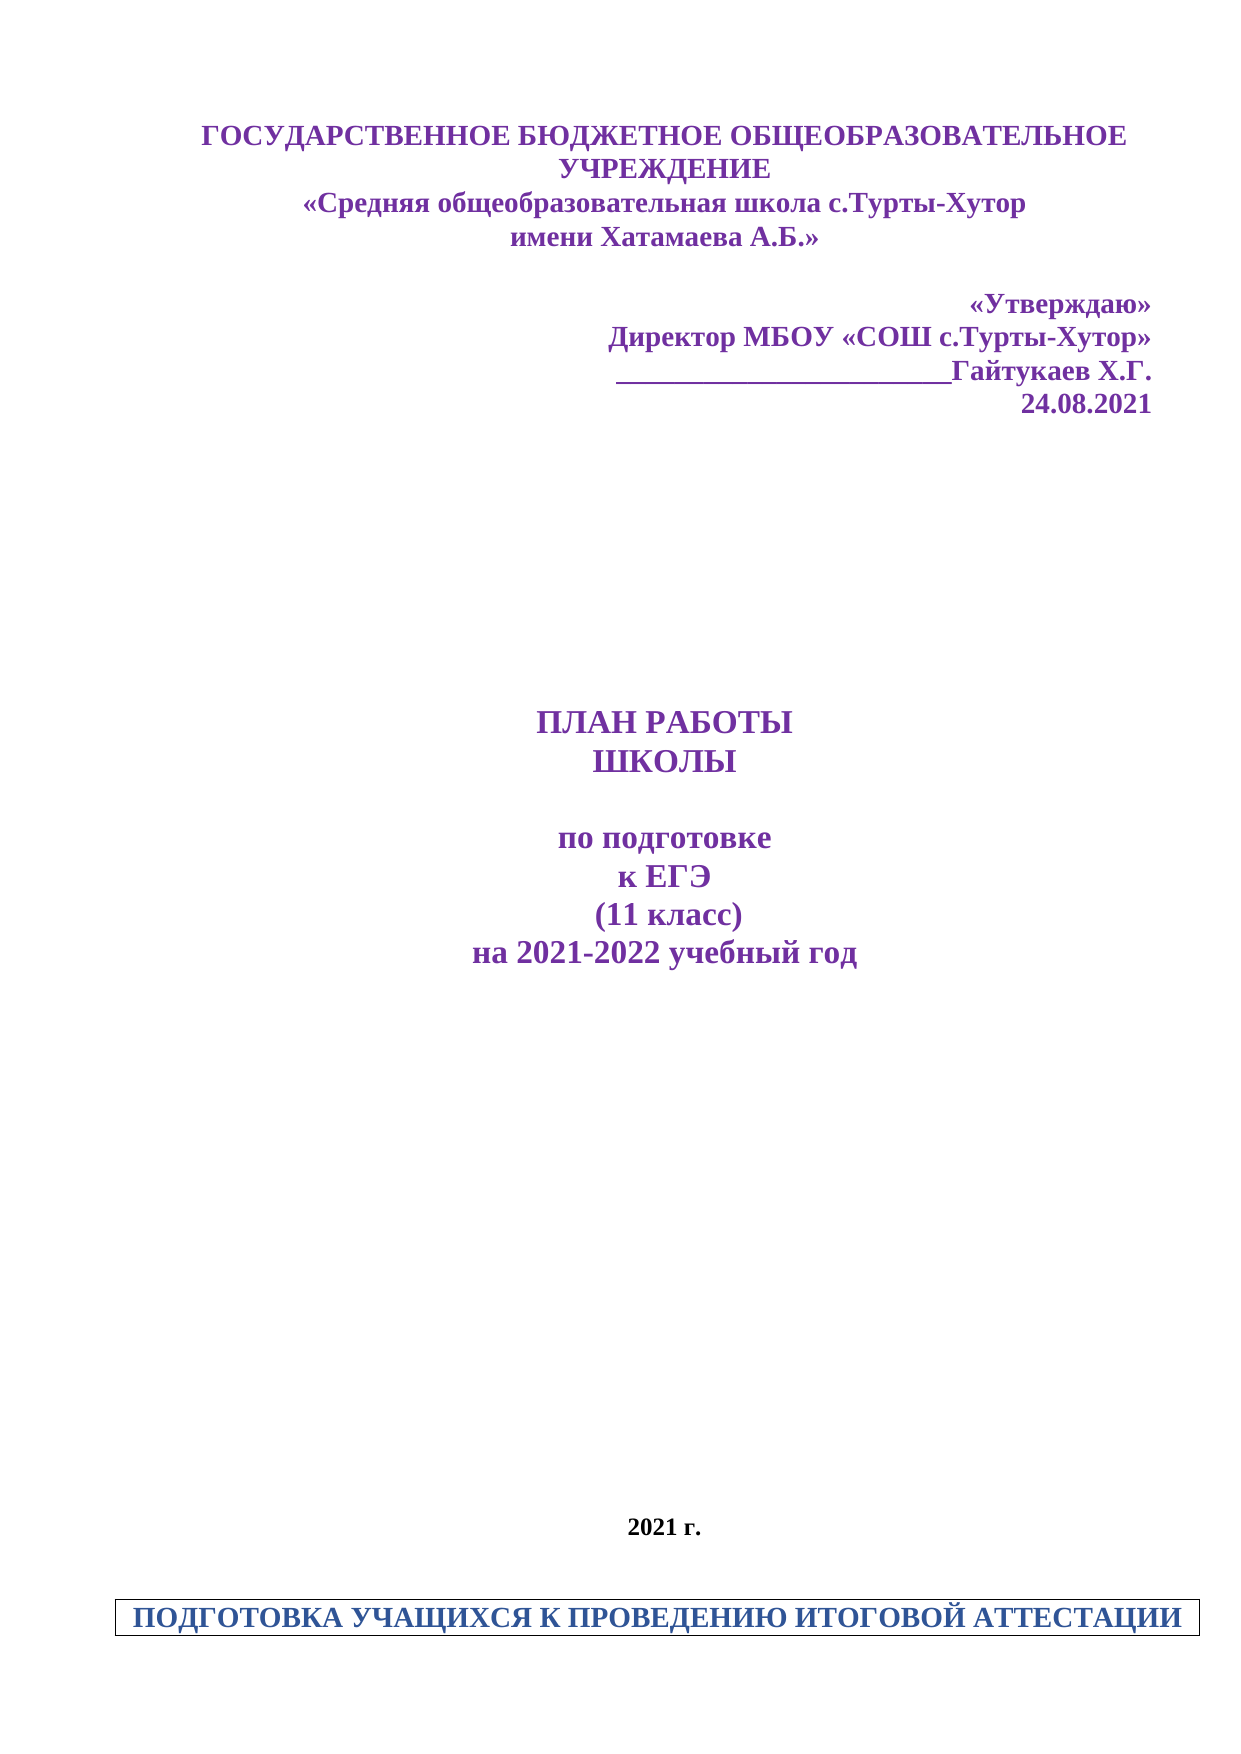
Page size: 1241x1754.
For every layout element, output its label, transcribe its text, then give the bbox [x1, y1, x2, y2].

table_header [116, 1600, 1199, 1635]
text «Средняя общеобразовательная школа с.Турты-Хутор [177, 185, 1152, 219]
text ГОСУДАРСТВЕННОЕ БЮДЖЕТНОЕ ОБЩЕОБРАЗОВАТЕЛЬНОЕ УЧРЕЖДЕНИЕ [177, 118, 1152, 185]
text по подготовке [177, 818, 1152, 856]
text на 2021-2022 учебный год [177, 933, 1152, 971]
text ШКОЛЫ [177, 741, 1152, 779]
text 24.08.2021 [177, 386, 1152, 420]
text имени Хатамаева А.Б.» [177, 219, 1152, 252]
text Директор МБОУ «СОШ с.Турты-Хутор» [177, 319, 1152, 353]
text ПЛАН РАБОТЫ [177, 703, 1152, 741]
text _______________________Гайтукаев Х.Г. [177, 353, 1152, 386]
text «Утверждаю» [177, 286, 1152, 319]
text к ЕГЭ [177, 856, 1152, 894]
text (11 класс) [177, 894, 1152, 933]
text 2021 г. [177, 1512, 1152, 1541]
